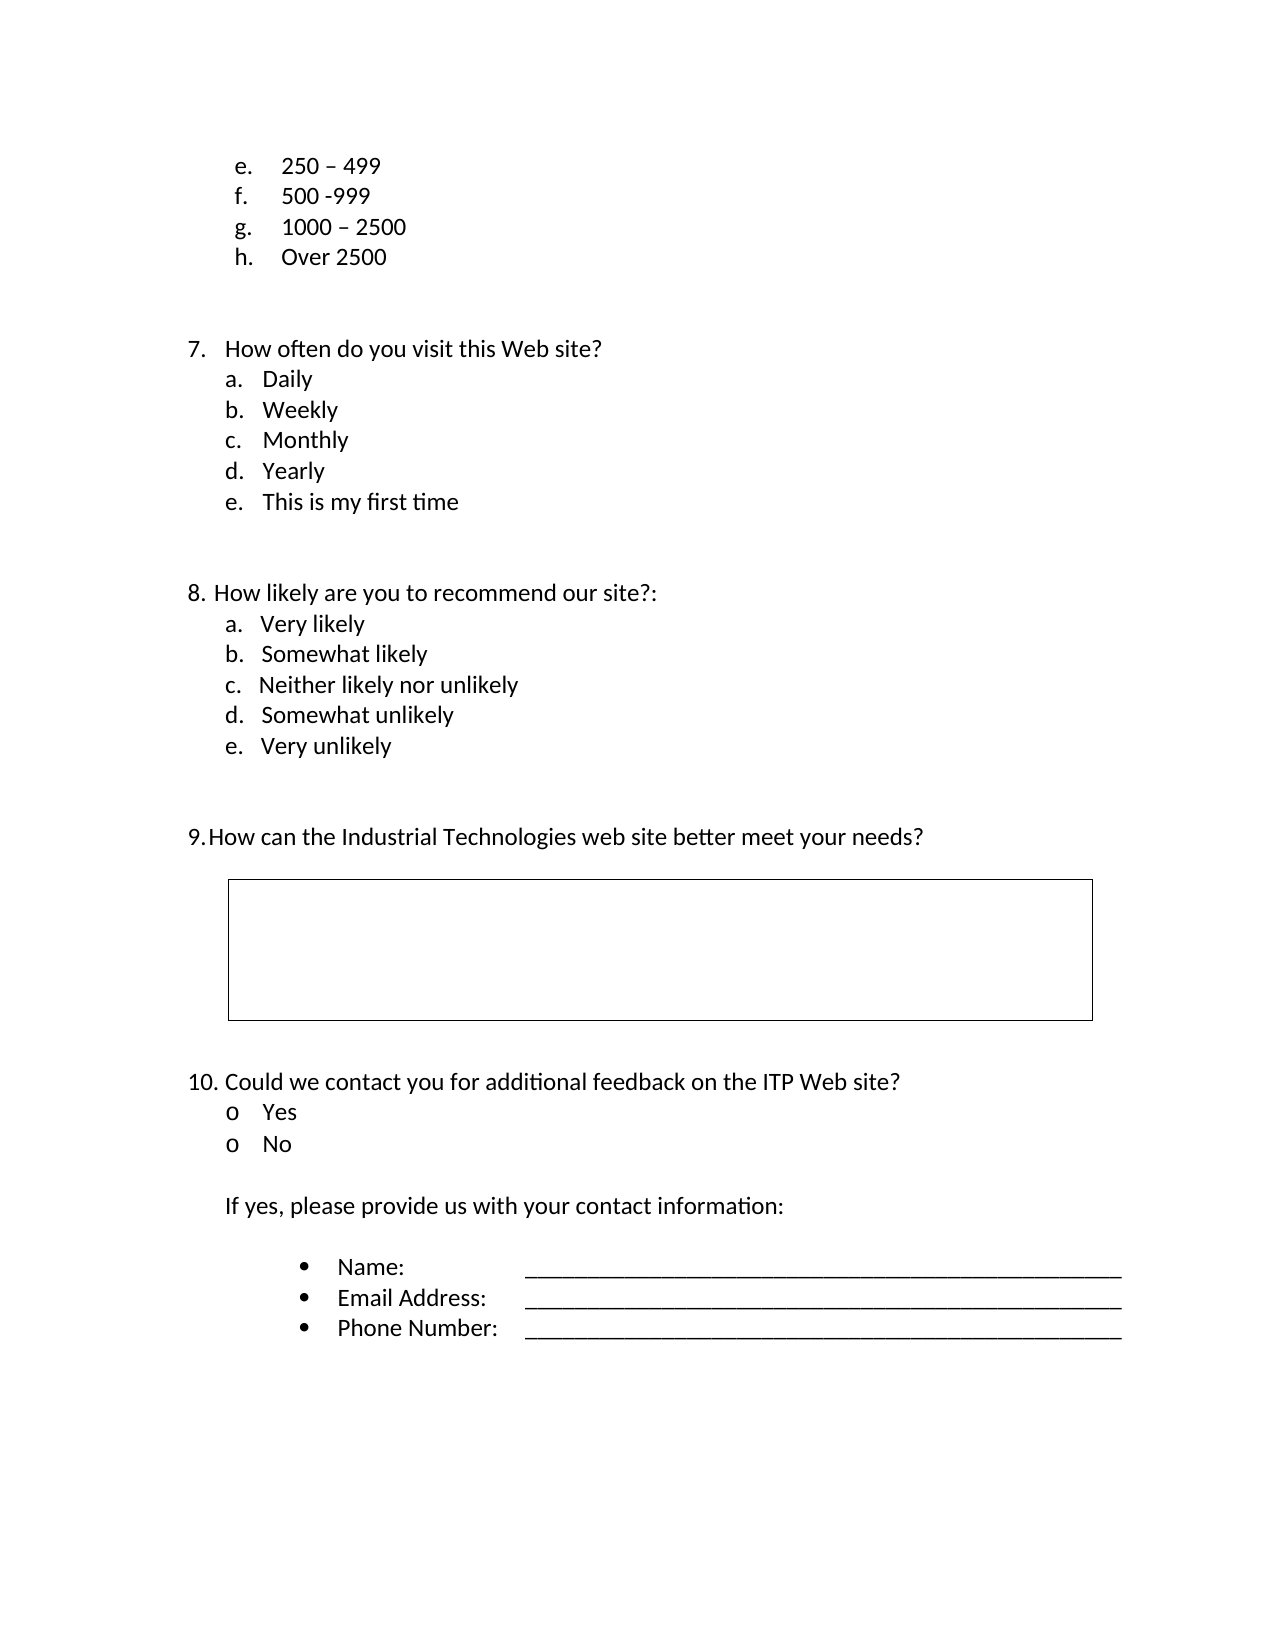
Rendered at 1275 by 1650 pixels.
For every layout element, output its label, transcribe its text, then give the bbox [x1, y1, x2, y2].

list Phone Number: ________________________________________________ [300, 1312, 1125, 1343]
list This is my first time [225, 486, 1125, 516]
list Weekly [225, 394, 1125, 425]
list e. Very unlikely [225, 730, 1125, 791]
list b. Somewhat likely [225, 638, 1125, 669]
list 250 – 499 [234, 150, 1125, 181]
list Yes [225, 1096, 1125, 1128]
list How often do you visit this Web site? [187, 333, 1125, 364]
list c. Neither likely nor unlikely [225, 669, 1125, 699]
list Yearly [225, 455, 1125, 486]
list 500 -999 [234, 181, 1125, 211]
list Over 2500 [234, 242, 1125, 272]
list If yes, please provide us with your contact information: [225, 1190, 1125, 1221]
list a. Very likely [225, 608, 1125, 638]
list Could we contact you for additional feedback on the ITP Web site? [187, 1066, 1125, 1096]
list Monthly [225, 425, 1125, 455]
list Name: ________________________________________________ [300, 1251, 1125, 1282]
list How likely are you to recommend our site?: [187, 577, 1125, 608]
list 1000 – 2500 [234, 211, 1125, 242]
list Daily [225, 364, 1125, 394]
list No [225, 1128, 1125, 1160]
list How can the Industrial Technologies web site better meet your needs? [187, 821, 1125, 852]
list Email Address: ________________________________________________ [300, 1282, 1125, 1312]
list d. Somewhat unlikely [225, 699, 1125, 730]
